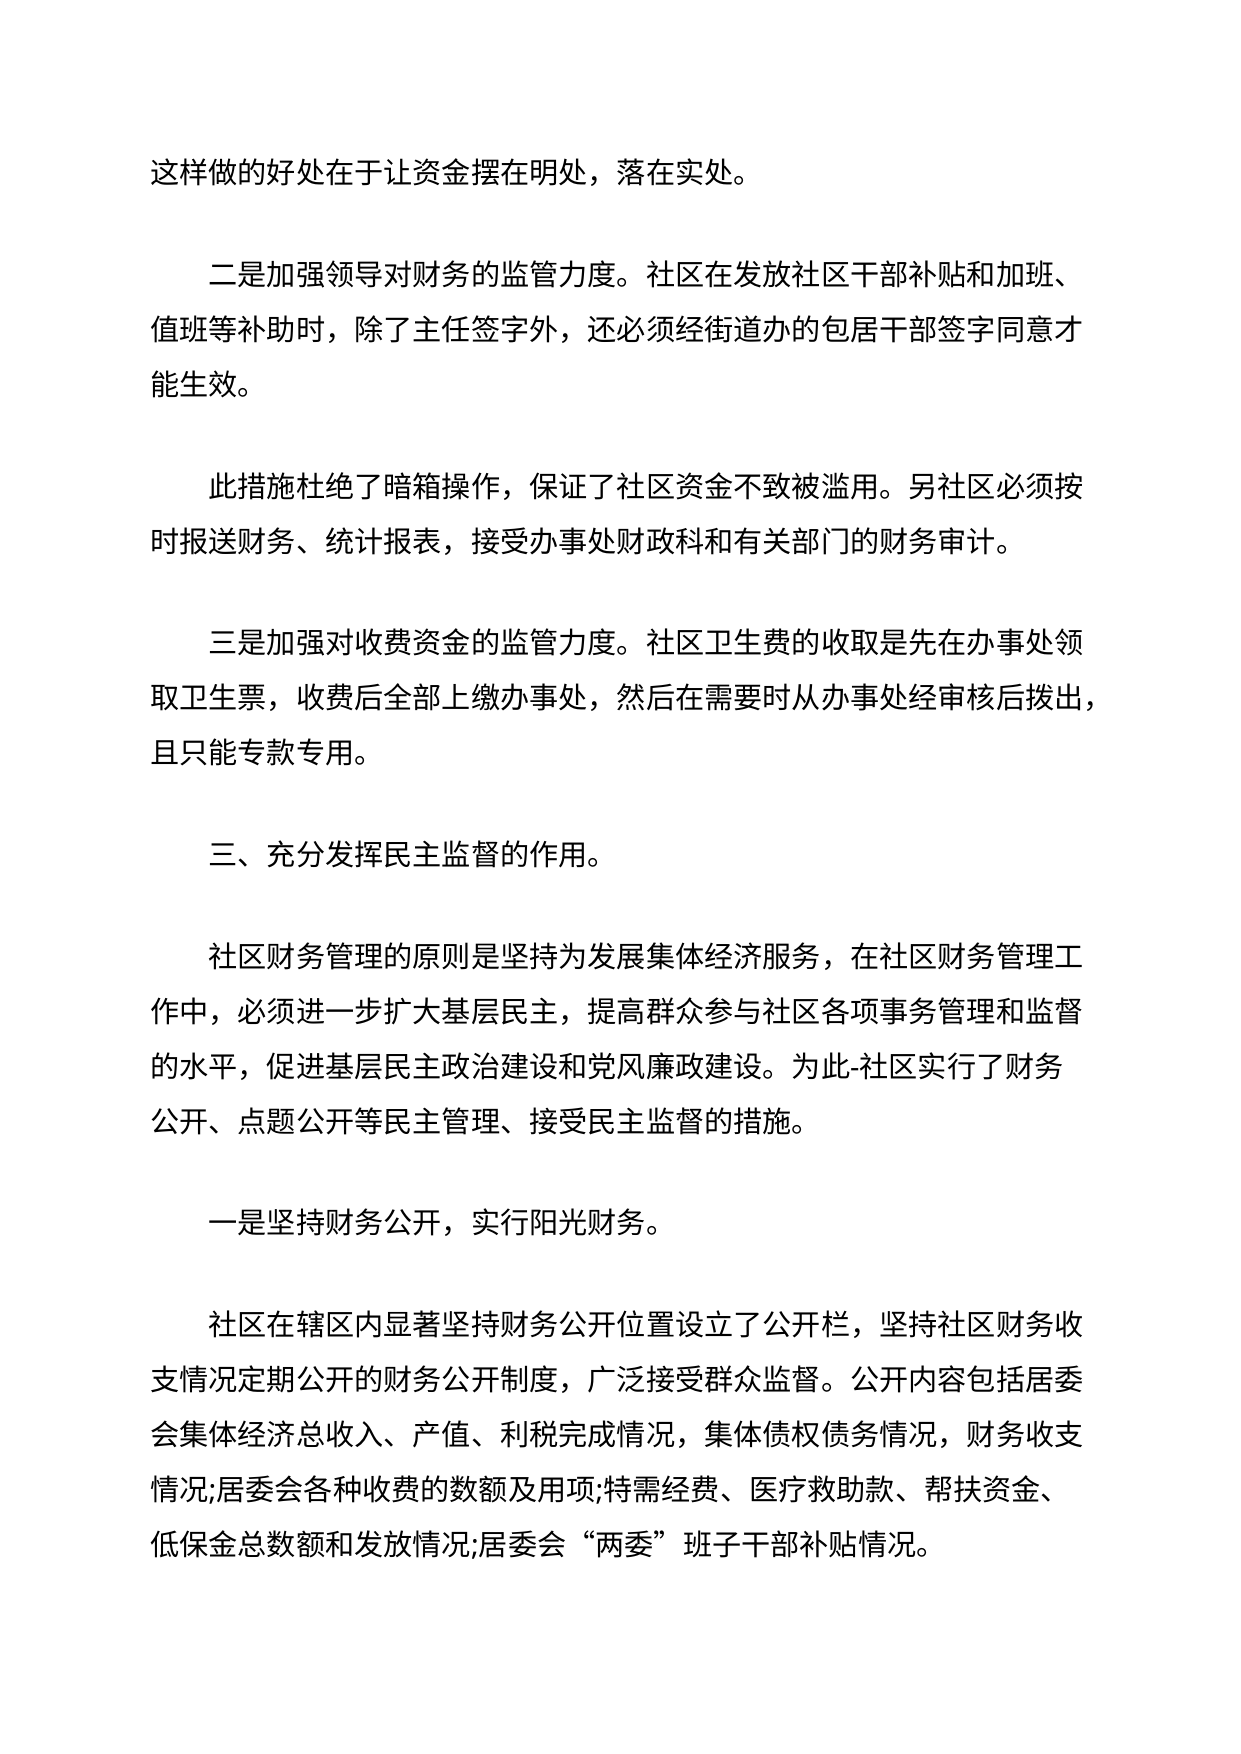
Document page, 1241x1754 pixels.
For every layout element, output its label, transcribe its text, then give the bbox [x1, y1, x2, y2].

text 此措施杜绝了暗箱操作，保证了社区资金不致被滥用。另社区必须按时报送财务、统计报表，接受办事处财政科和有关部门的财务审计。 [150, 463, 1090, 561]
text 三、充分发挥民主监督的作用。 [150, 832, 1090, 874]
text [150, 150, 1090, 192]
text 社区在辖区内显著坚持财务公开位置设立了公开栏，坚持社区财务收支情况定期公开的财务公开制度，广泛接受群众监督。公开内容包括居委会集体经济总收入、产值、利税完成情况，集体债权债务情况，财务收支情况;居委会各种收费的数额及用项;特需经费、医疗救助款、帮扶资金、低保金总数额和发放情况;居委会“两委”班子干部补贴情况。 [150, 1302, 1090, 1564]
text 二是加强领导对财务的监管力度。社区在发放社区干部补贴和加班、值班等补助时，除了主任签字外，还必须经街道办的包居干部签字同意才能生效。 [150, 252, 1090, 404]
text 社区财务管理的原则是坚持为发展集体经济服务，在社区财务管理工作中，必须进一步扩大基层民主，提高群众参与社区各项事务管理和监督的水平，促进基层民主政治建设和党风廉政建设。为此-社区实行了财务公开、点题公开等民主管理、接受民主监督的措施。 [150, 933, 1090, 1140]
text 三是加强对收费资金的监管力度。社区卫生费的收取是先在办事处领取卫生票，收费后全部上缴办事处，然后在需要时从办事处经审核后拨出，且只能专款专用。 [150, 620, 1090, 772]
text 一是坚持财务公开，实行阳光财务。 [150, 1200, 1090, 1242]
